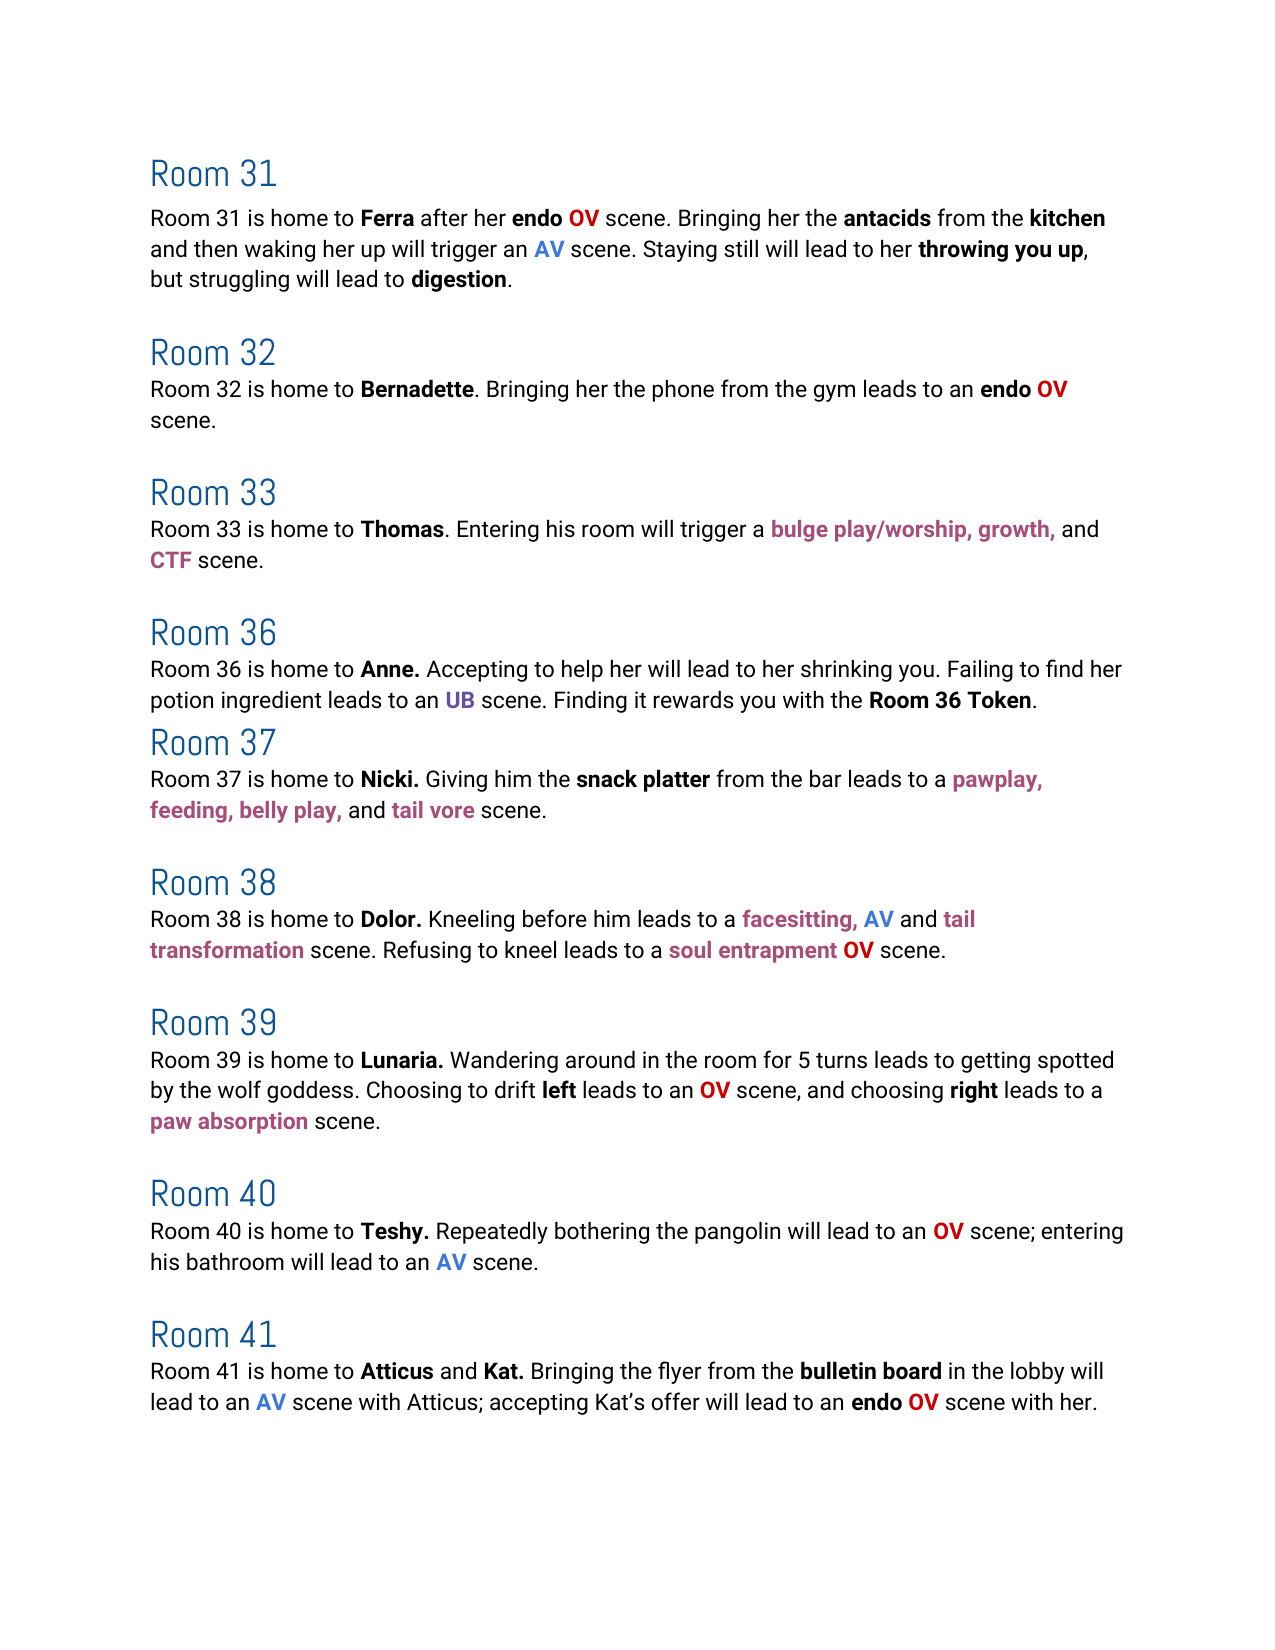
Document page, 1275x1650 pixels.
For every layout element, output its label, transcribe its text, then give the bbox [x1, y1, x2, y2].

subtitle Room 36 [150, 609, 1125, 657]
text Room 36 is home to Anne. Accepting to help her will lead to her shrinking you. Failing to find her potion ingredient leads to an UB scene. Finding it rewards you with the Room 36 Token. [150, 657, 1125, 714]
subtitle Room 31 [150, 150, 1125, 198]
text Room 39 is home to Lunaria. Wandering around in the room for 5 turns leads to getting spotted by the wolf goddess. Choosing to drift left leads to an OV scene, and choosing right leads to a paw absorption scene. [150, 1047, 1125, 1135]
text Room 38 is home to Dolor. Kneeling before him leads to a facesitting, AV and tail transformation scene. Refusing to kneel leads to a soul entrapment OV scene. [150, 906, 1125, 964]
subtitle Room 40 [150, 1170, 1125, 1218]
subtitle Room 33 [150, 468, 1125, 516]
text Room 31 is home to Ferra after her endo OV scene. Bringing her the antacids from the kitchen and then waking her up will trigger an AV scene. Staying still will lead to her throwing you up, but struggling will lead to digestion. [150, 205, 1125, 293]
subtitle Room 41 [150, 1310, 1125, 1358]
subtitle Room 37 [150, 718, 1125, 766]
text Room 41 is home to Atticus and Kat. Bringing the flyer from the bulletin board in the lobby will lead to an AV scene with Atticus; accepting Kat’s offer will lead to an endo OV scene with her. [150, 1358, 1125, 1416]
text Room 37 is home to Nicki. Giving him the snack platter from the bar leads to a pawplay, feeding, belly play, and tail vore scene. [150, 766, 1125, 824]
subtitle Room 39 [150, 999, 1125, 1047]
text Room 40 is home to Teshy. Repeatedly bothering the pangolin will lead to an OV scene; entering his bathroom will lead to an AV scene. [150, 1218, 1125, 1276]
subtitle Room 32 [150, 328, 1125, 376]
text Room 32 is home to Bernadette. Bringing her the phone from the gym leads to an endo OV scene. [150, 376, 1125, 434]
subtitle Room 38 [150, 859, 1125, 906]
text Room 33 is home to Thomas. Entering his room will trigger a bulge play/worship, growth, and CTF scene. [150, 516, 1125, 574]
